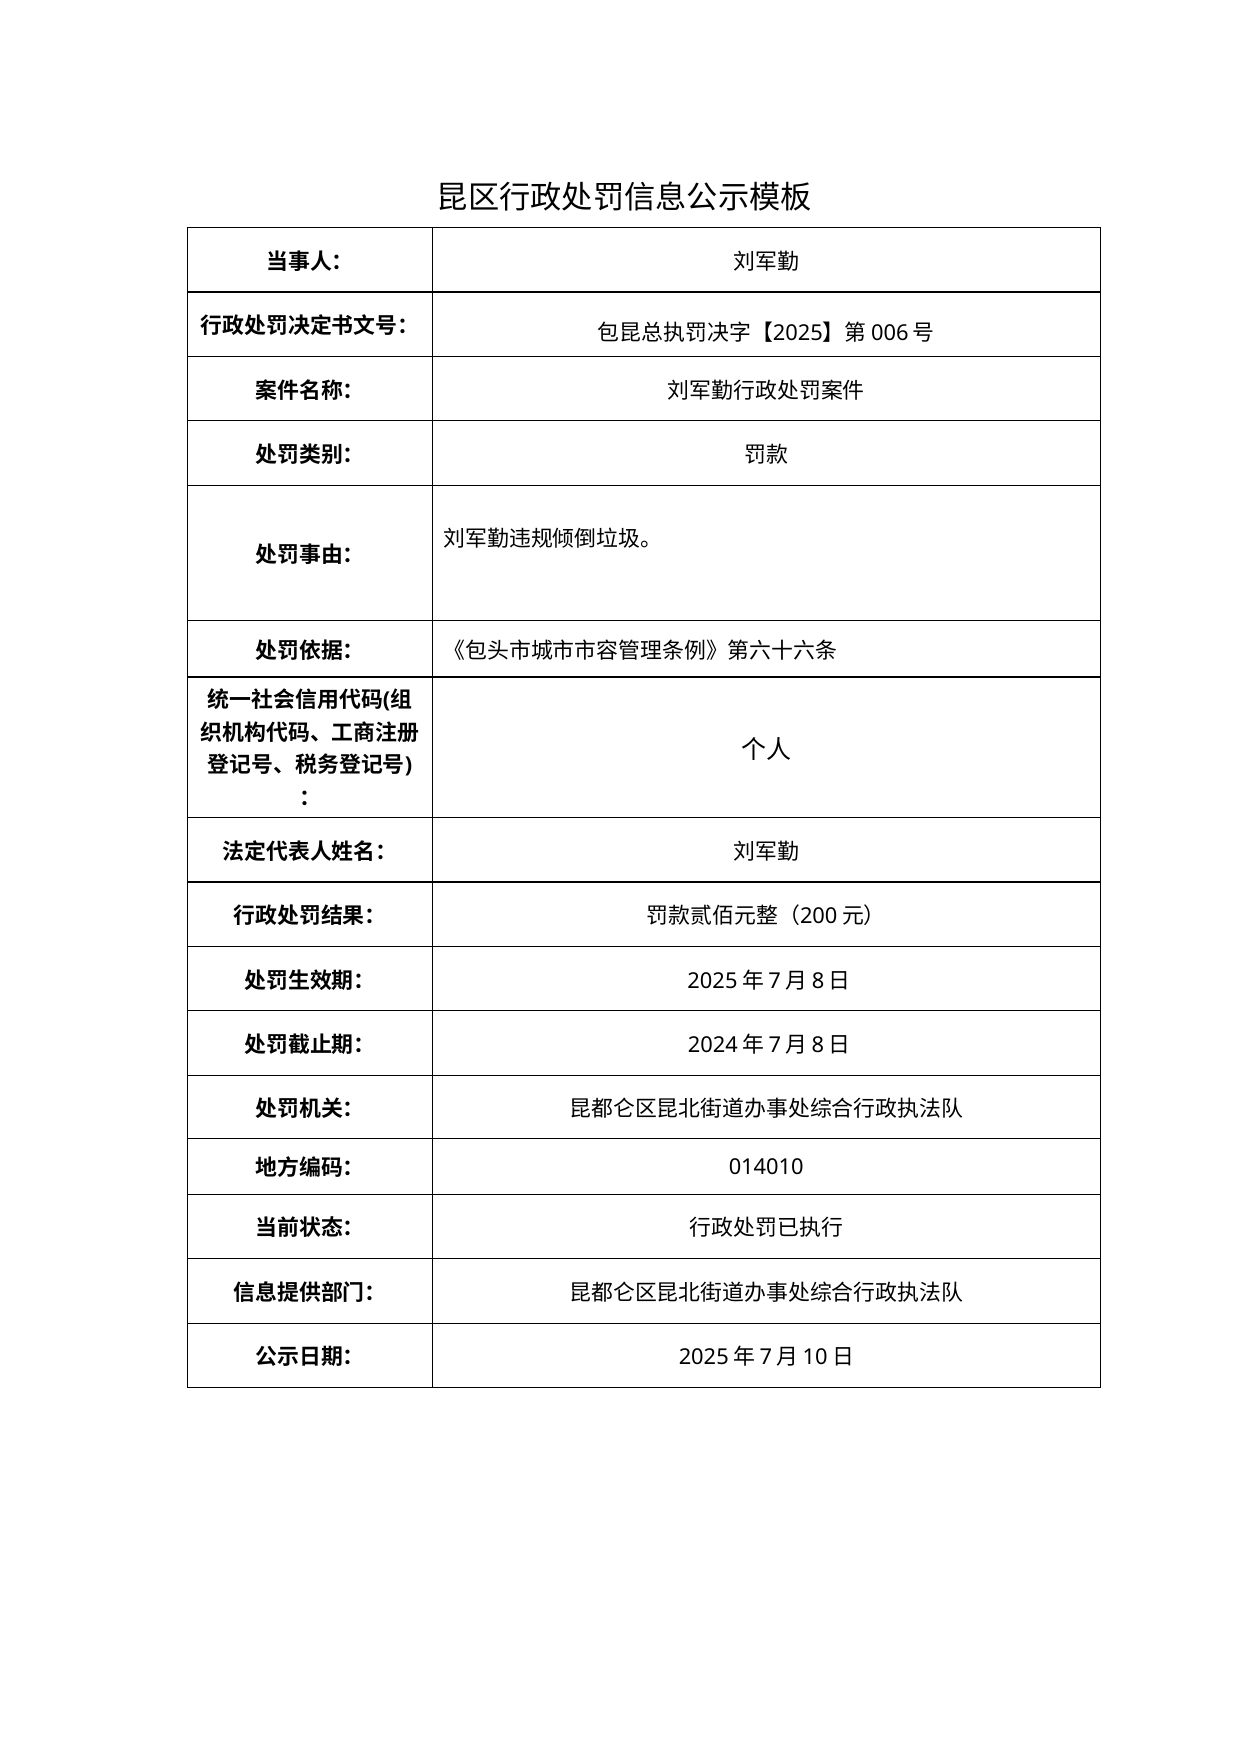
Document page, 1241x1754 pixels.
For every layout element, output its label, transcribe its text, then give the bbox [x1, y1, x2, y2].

table_cell 处罚依据： [188, 621, 432, 676]
table_cell 法定代表人姓名： [188, 818, 432, 881]
table_cell 公示日期： [188, 1324, 432, 1387]
table_cell 处罚机关： [188, 1076, 432, 1137]
table_cell 昆都仑区昆北街道办事处综合行政执法队 [433, 1076, 1100, 1137]
table_cell 案件名称： [188, 357, 432, 420]
table_cell 2025年7月 8日 [433, 947, 1100, 1010]
table_cell 罚款 [433, 421, 1100, 485]
table_cell 地方编码： [188, 1139, 432, 1193]
table_cell 个人 [433, 678, 1100, 817]
table_cell 2025年7月10日 [433, 1324, 1100, 1387]
table_header 刘军勤 [433, 228, 1100, 291]
table_cell 2024年7月8日 [433, 1011, 1100, 1075]
table_cell 处罚类别： [188, 421, 432, 485]
table_cell 行政处罚已执行 [433, 1195, 1100, 1258]
table_cell 处罚生效期： [188, 947, 432, 1010]
table_cell 包昆总执罚决字【2025】第006号 [433, 293, 1100, 356]
table_cell 昆都仑区昆北街道办事处综合行政执法队 [433, 1259, 1100, 1322]
table_cell 行政处罚结果： [188, 883, 432, 946]
table_cell 统一社会信用代码(组织机构代码、工商注册登记号、税务登记号) ： [188, 678, 432, 817]
table_header 当事人： [188, 228, 432, 291]
table_cell 处罚事由： [188, 486, 432, 620]
table_cell 《包头市城市市容管理条例》第六十六条 [433, 621, 1100, 676]
table_cell 刘军勤行政处罚案件 [433, 357, 1100, 420]
table_cell 刘军勤违规倾倒垃圾。 [433, 486, 1100, 620]
table_cell 罚款贰佰元整（200元） [433, 883, 1100, 946]
text 昆区行政处罚信息公示模板 [187, 162, 1053, 227]
table_cell 处罚截止期： [188, 1011, 432, 1075]
table_cell 当前状态： [188, 1195, 432, 1258]
table_cell 行政处罚决定书文号： [188, 293, 432, 356]
table_cell 信息提供部门： [188, 1259, 432, 1322]
table_cell 014010 [433, 1139, 1100, 1193]
table_cell 刘军勤 [433, 818, 1100, 881]
